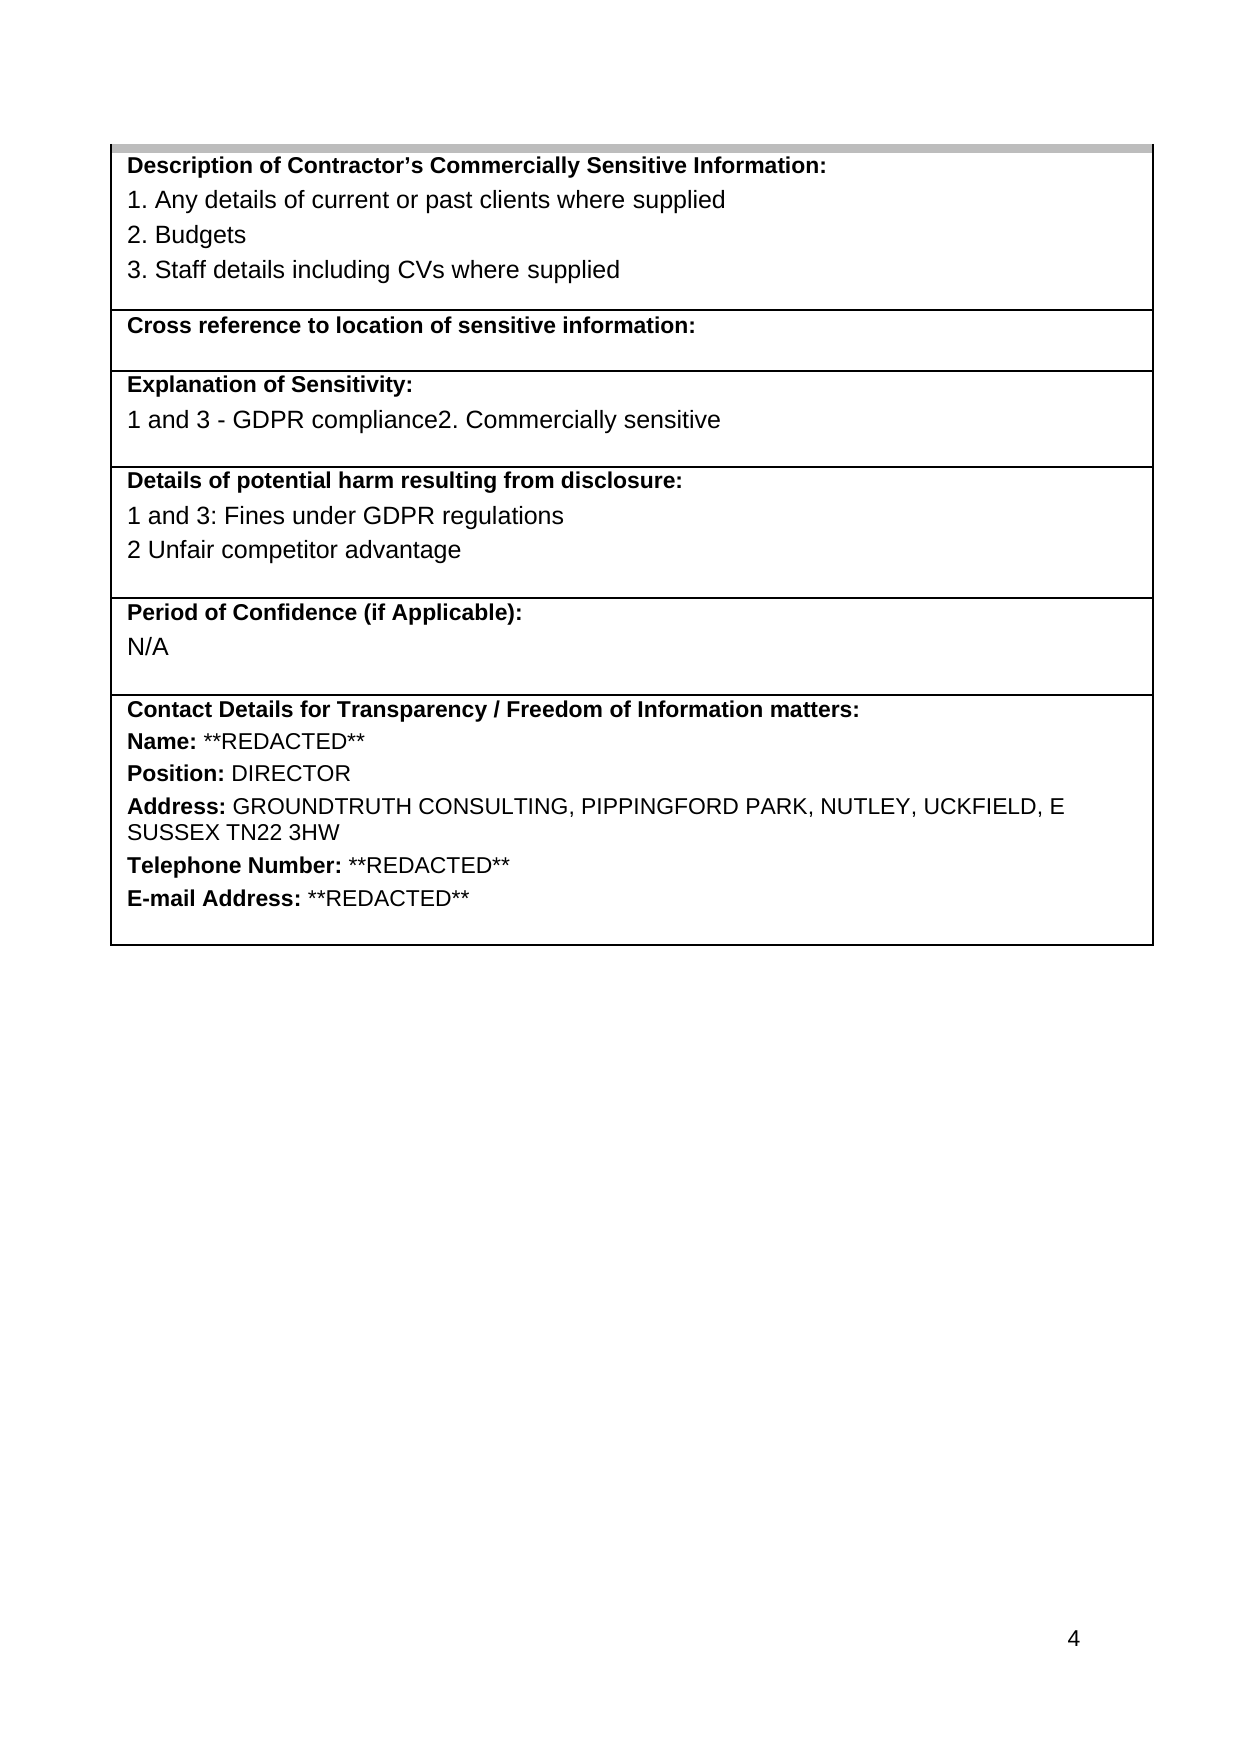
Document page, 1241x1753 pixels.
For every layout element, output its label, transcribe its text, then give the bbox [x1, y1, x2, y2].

table_cell Description of Contractor’s Commercially Sensitive Information: Any details of current or past clients where supplied Budgets Staff details including CVs where supplied [112, 153, 1152, 309]
table_cell Period of Confidence (if Applicable): N/A [112, 599, 1152, 693]
table_cell Contact Details for Transparency / Freedom of Information matters: Name: **REDACTED** Position: DIRECTOR Address: GROUNDTRUTH CONSULTING, PIPPINGFORD PARK, NUTLEY, UCKFIELD, E SUSSEX TN22 3HW Telephone Number: **REDACTED** E-mail Address: **REDACTED** [112, 696, 1152, 944]
table_cell Details of potential harm resulting from disclosure: 1 and 3: Fines under GDPR regulations 2 Unfair competitor advantage [112, 468, 1152, 597]
table_cell Explanation of Sensitivity: 1 and 3 - GDPR compliance2. Commercially sensitive [112, 372, 1152, 466]
table_cell Cross reference to location of sensitive information: [112, 311, 1152, 369]
